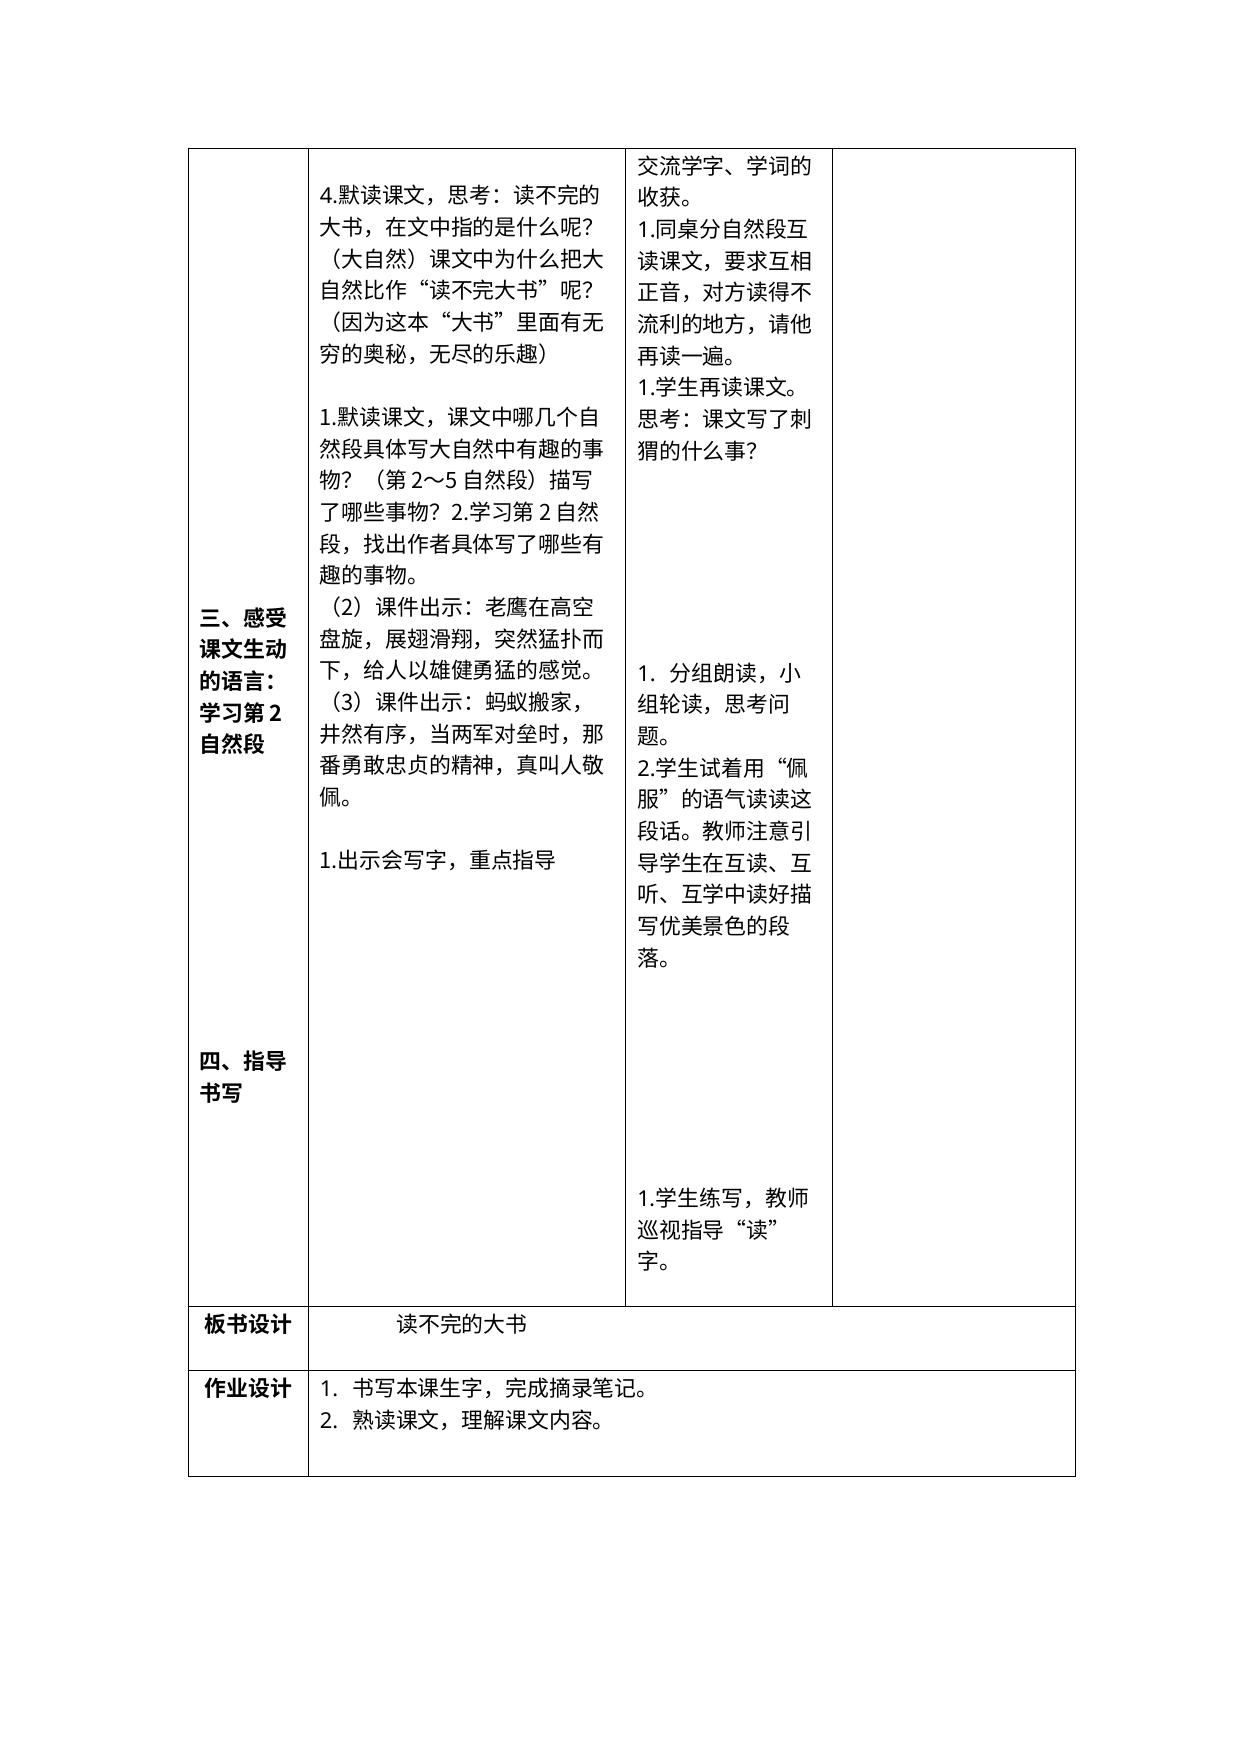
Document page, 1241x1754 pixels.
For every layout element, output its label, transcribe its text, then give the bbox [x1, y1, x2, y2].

table_cell 读不完的大书 [309, 1307, 1075, 1370]
table_cell [833, 149, 1075, 1306]
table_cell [309, 149, 625, 1306]
table_cell 作业设计 [189, 1371, 308, 1476]
table_cell 板书设计 [189, 1307, 308, 1370]
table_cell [626, 149, 832, 1306]
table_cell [189, 149, 308, 1306]
table_cell 书写本课生字，完成摘录笔记。 熟读课文，理解课文内容。 [309, 1371, 1075, 1476]
